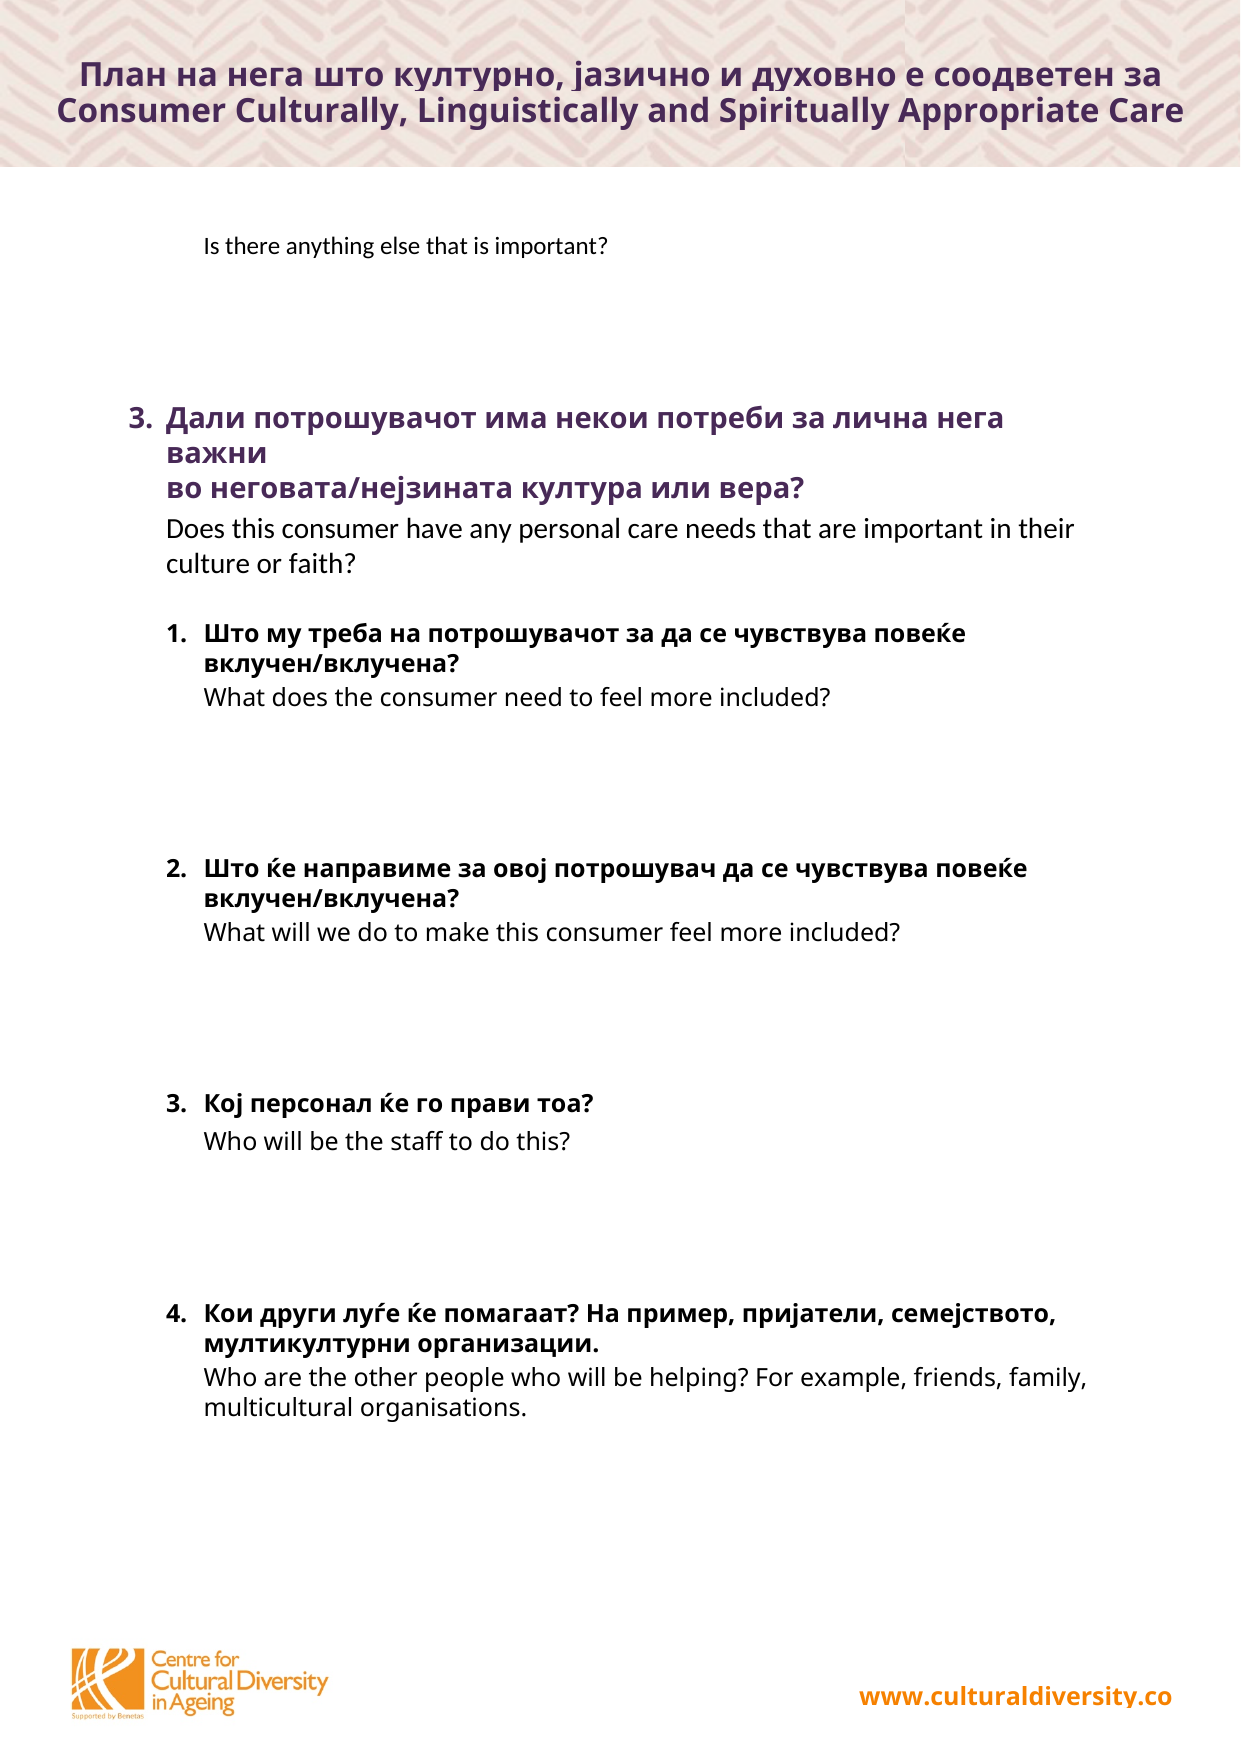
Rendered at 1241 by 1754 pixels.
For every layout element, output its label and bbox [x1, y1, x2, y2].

picture [0, 0, 1241, 167]
picture [27, 1605, 358, 1754]
